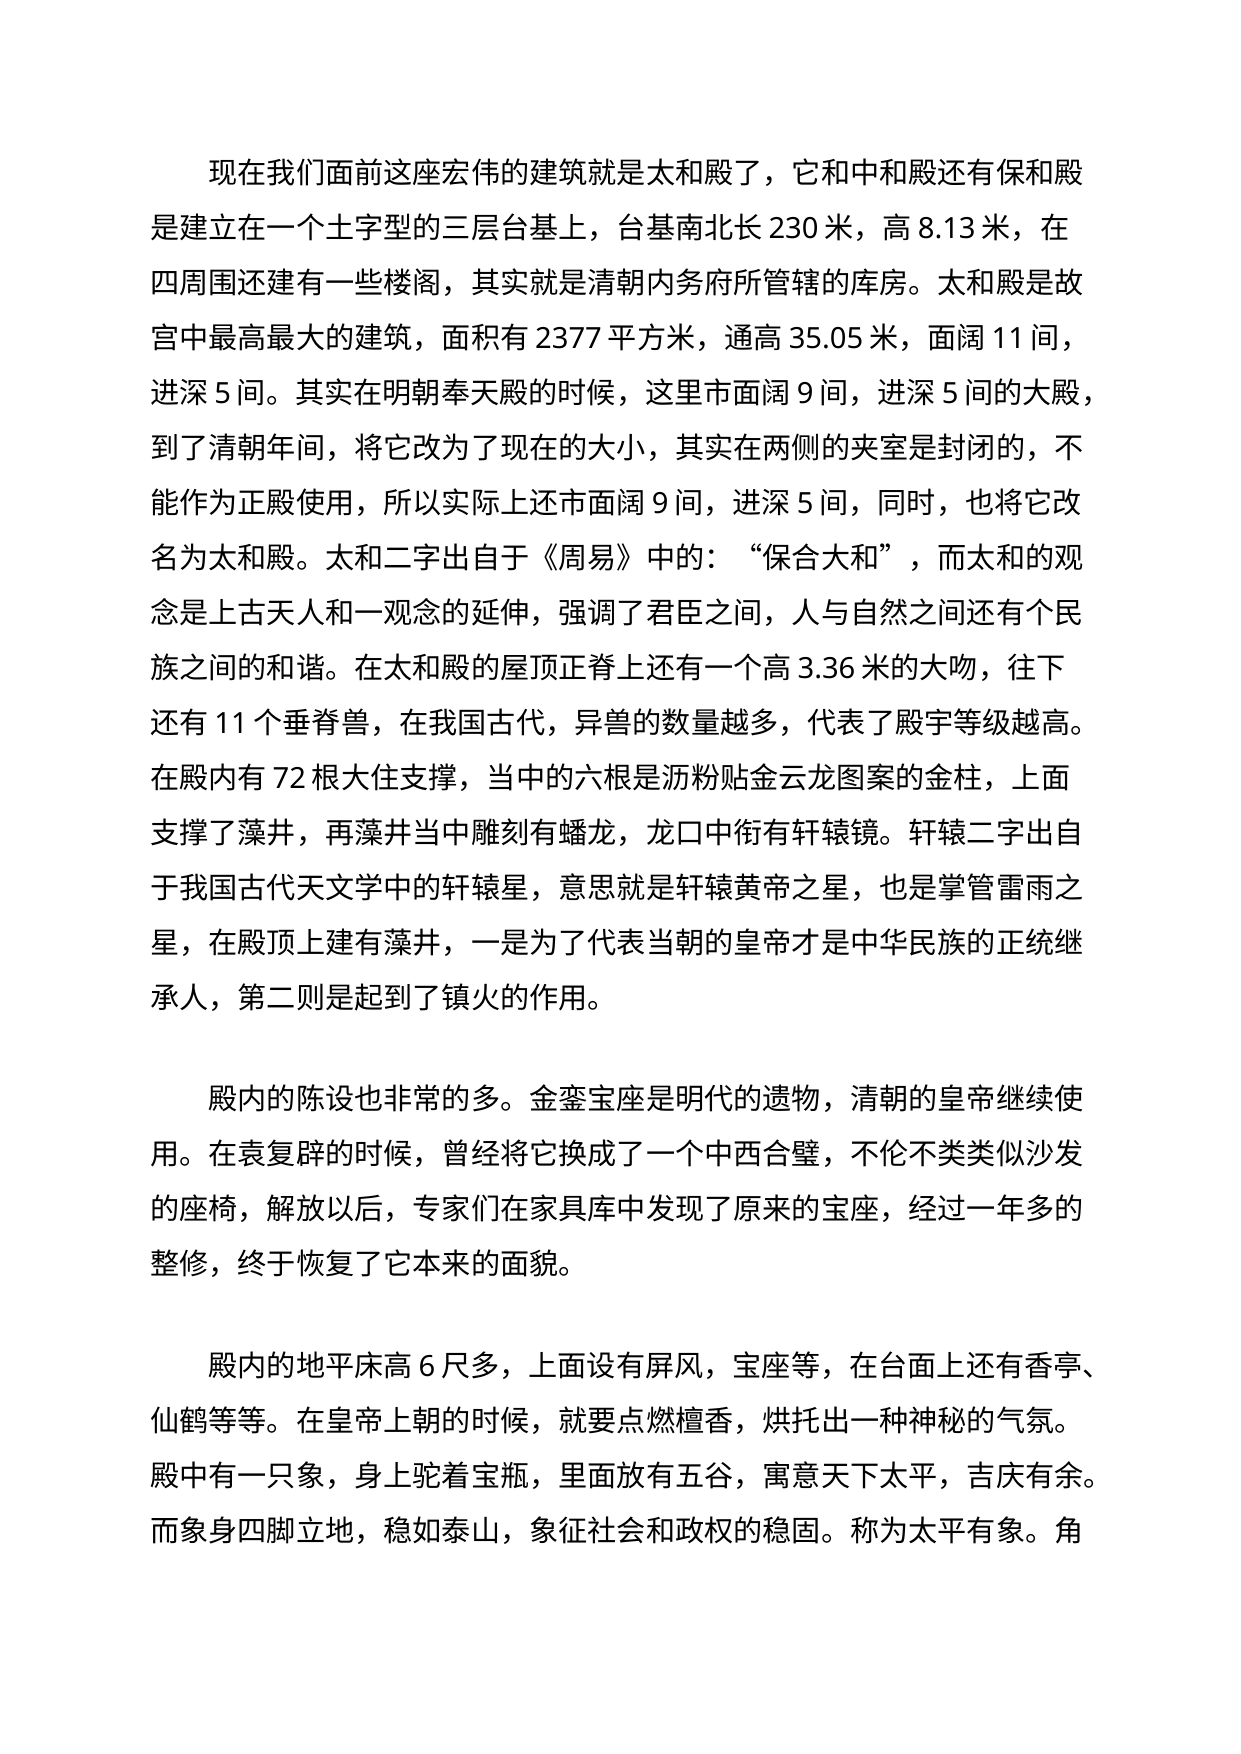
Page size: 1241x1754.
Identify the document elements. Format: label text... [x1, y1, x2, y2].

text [150, 1342, 1090, 1549]
text 殿内的陈设也非常的多。金銮宝座是明代的遗物，清朝的皇帝继续使用。在袁复辟的时候，曾经将它换成了一个中西合璧，不伦不类类似沙发的座椅，解放以后，专家们在家具库中发现了原来的宝座，经过一年多的整修，终于恢复了它本来的面貌。 [150, 1076, 1090, 1283]
text 现在我们面前这座宏伟的建筑就是太和殿了，它和中和殿还有保和殿是建立在一个土字型的三层台基上，台基南北长230米，高8.13米，在四周围还建有一些楼阁，其实就是清朝内务府所管辖的库房。太和殿是故宫中最高最大的建筑，面积有2377平方米，通高35.05米，面阔11间，进深5间。其实在明朝奉天殿的时候，这里市面阔9间，进深5间的大殿，到了清朝年间，将它改为了现在的大小，其实在两侧的夹室是封闭的，不能作为正殿使用，所以实际上还市面阔9间，进深5间，同时，也将它改名为太和殿。太和二字出自于《周易》中的：“保合大和”，而太和的观念是上古天人和一观念的延伸，强调了君臣之间，人与自然之间还有个民族之间的和谐。在太和殿的屋顶正脊上还有一个高3.36米的大吻，往下还有11个垂脊兽，在我国古代，异兽的数量越多，代表了殿宇等级越高。在殿内有72根大住支撑，当中的六根是沥粉贴金云龙图案的金柱，上面支撑了藻井，再藻井当中雕刻有蟠龙，龙口中衔有轩辕镜。轩辕二字出自于我国古代天文学中的轩辕星，意思就是轩辕黄帝之星，也是掌管雷雨之星，在殿顶上建有藻井，一是为了代表当朝的皇帝才是中华民族的正统继承人，第二则是起到了镇火的作用。 [150, 150, 1090, 1016]
